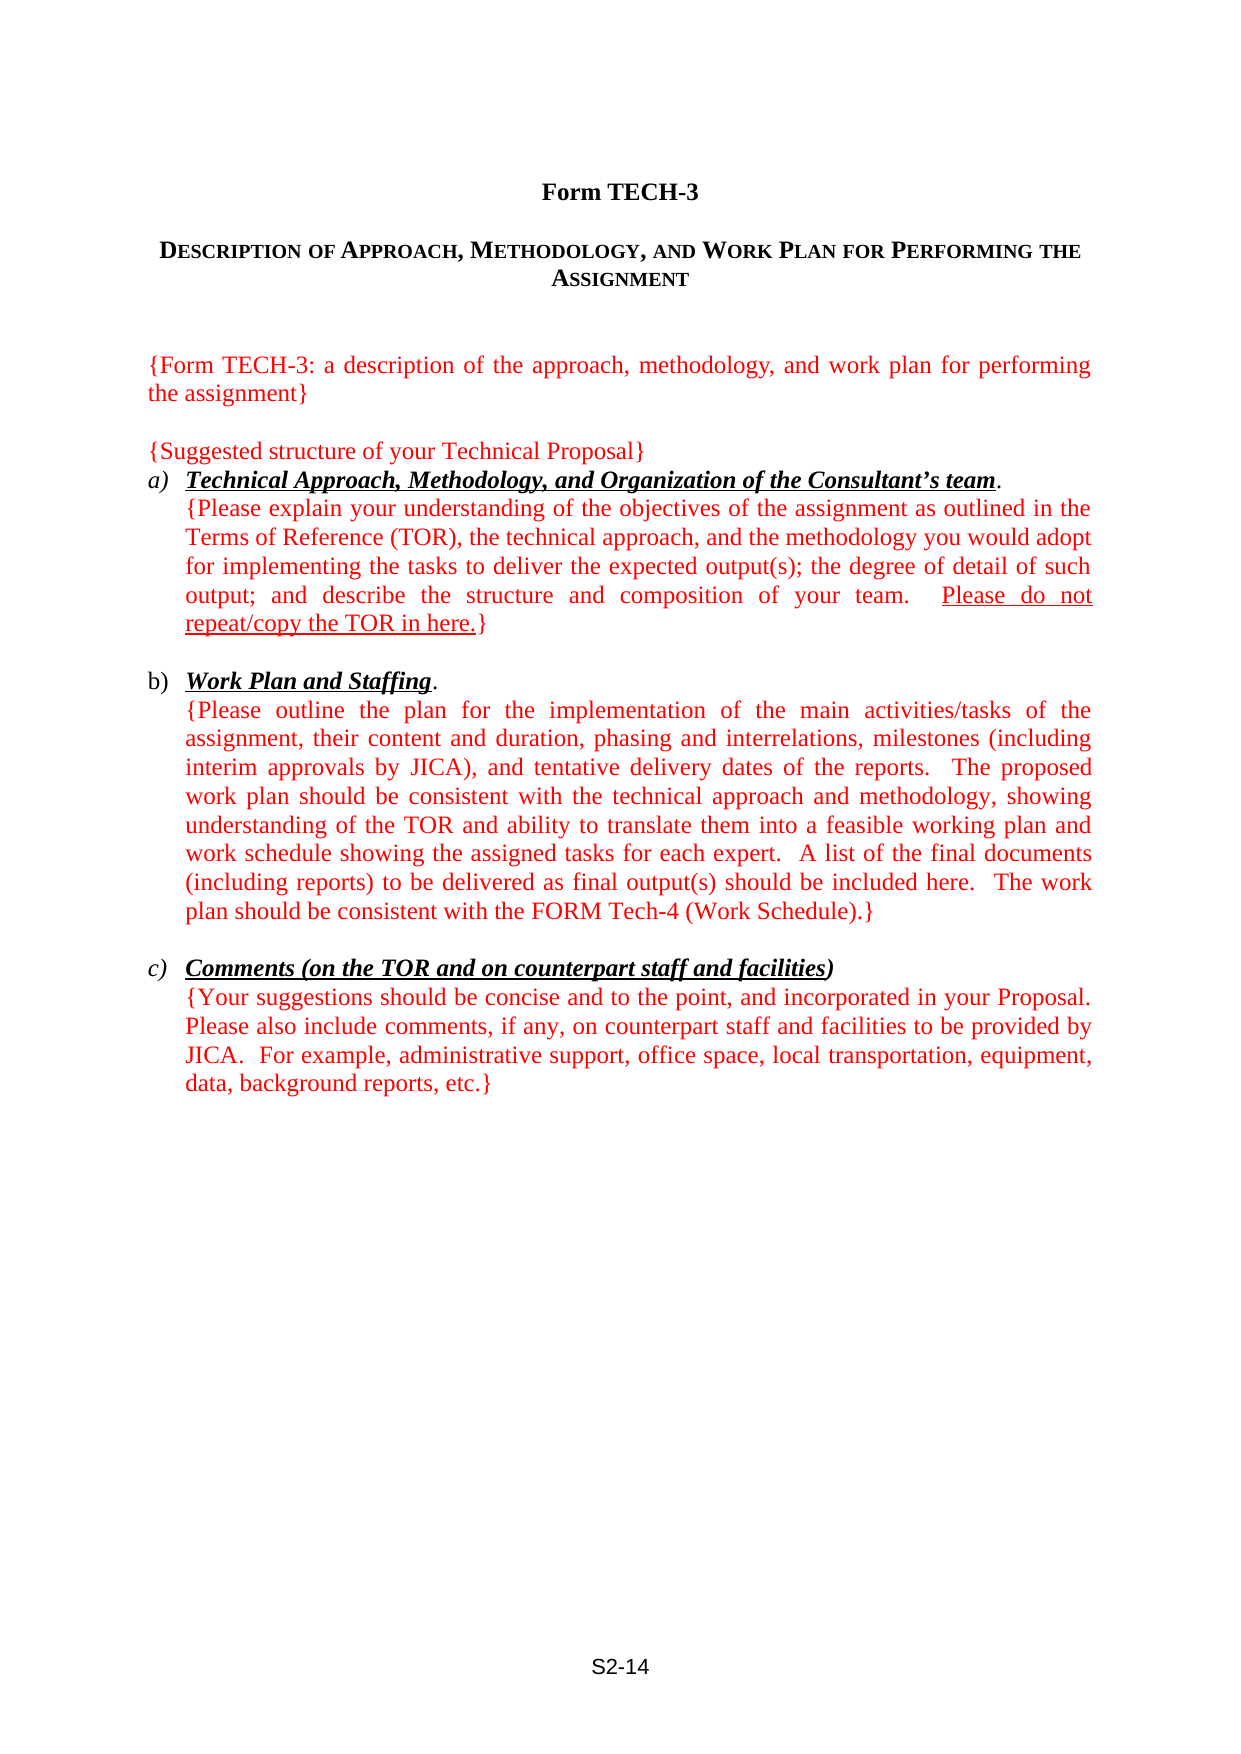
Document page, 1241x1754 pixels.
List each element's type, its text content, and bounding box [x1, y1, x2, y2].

list Technical Approach, Methodology, and Organization of the Consultant’s team. [148, 465, 1092, 493]
text Description of Approach, Methodology, and Work Plan for Performing the Assignment [148, 235, 1092, 292]
text {Form TECH-3: a description of the approach, methodology, and work plan for performing the assignment} [148, 350, 1092, 407]
text {Your suggestions should be concise and to the point, and incorporated in your Proposal. Please also include comments, if any, on counterpart staff and facilities to be provided by JICA. For example, administrative support, office space, local transportation, equipment, data, background reports, etc.} [185, 982, 1092, 1097]
text Form TECH-3 [148, 177, 1092, 206]
list Comments (on the TOR and on counterpart staff and facilities) [148, 953, 1092, 982]
list Work Plan and Staffing. [148, 666, 1092, 695]
text {Please outline the plan for the implementation of the main activities/tasks of the assignment, their content and duration, phasing and interrelations, milestones (including interim approvals by JICA), and tentative delivery dates of the reports. The proposed work plan should be consistent with the technical approach and methodology, showing understanding of the TOR and ability to translate them into a feasible working plan and work schedule showing the assigned tasks for each expert. A list of the final documents (including reports) to be delivered as final output(s) should be included here. The work plan should be consistent with the FORM Tech-4 (Work Schedule).} [185, 695, 1092, 925]
text {Suggested structure of your Technical Proposal} [148, 436, 1092, 465]
text {Please explain your understanding of the objectives of the assignment as outlined in the Terms of Reference (TOR), the technical approach, and the methodology you would adopt for implementing the tasks to deliver the expected output(s); the degree of detail of such output; and describe the structure and composition of your team. Please do not repeat/copy the TOR in here.} [185, 493, 1092, 637]
